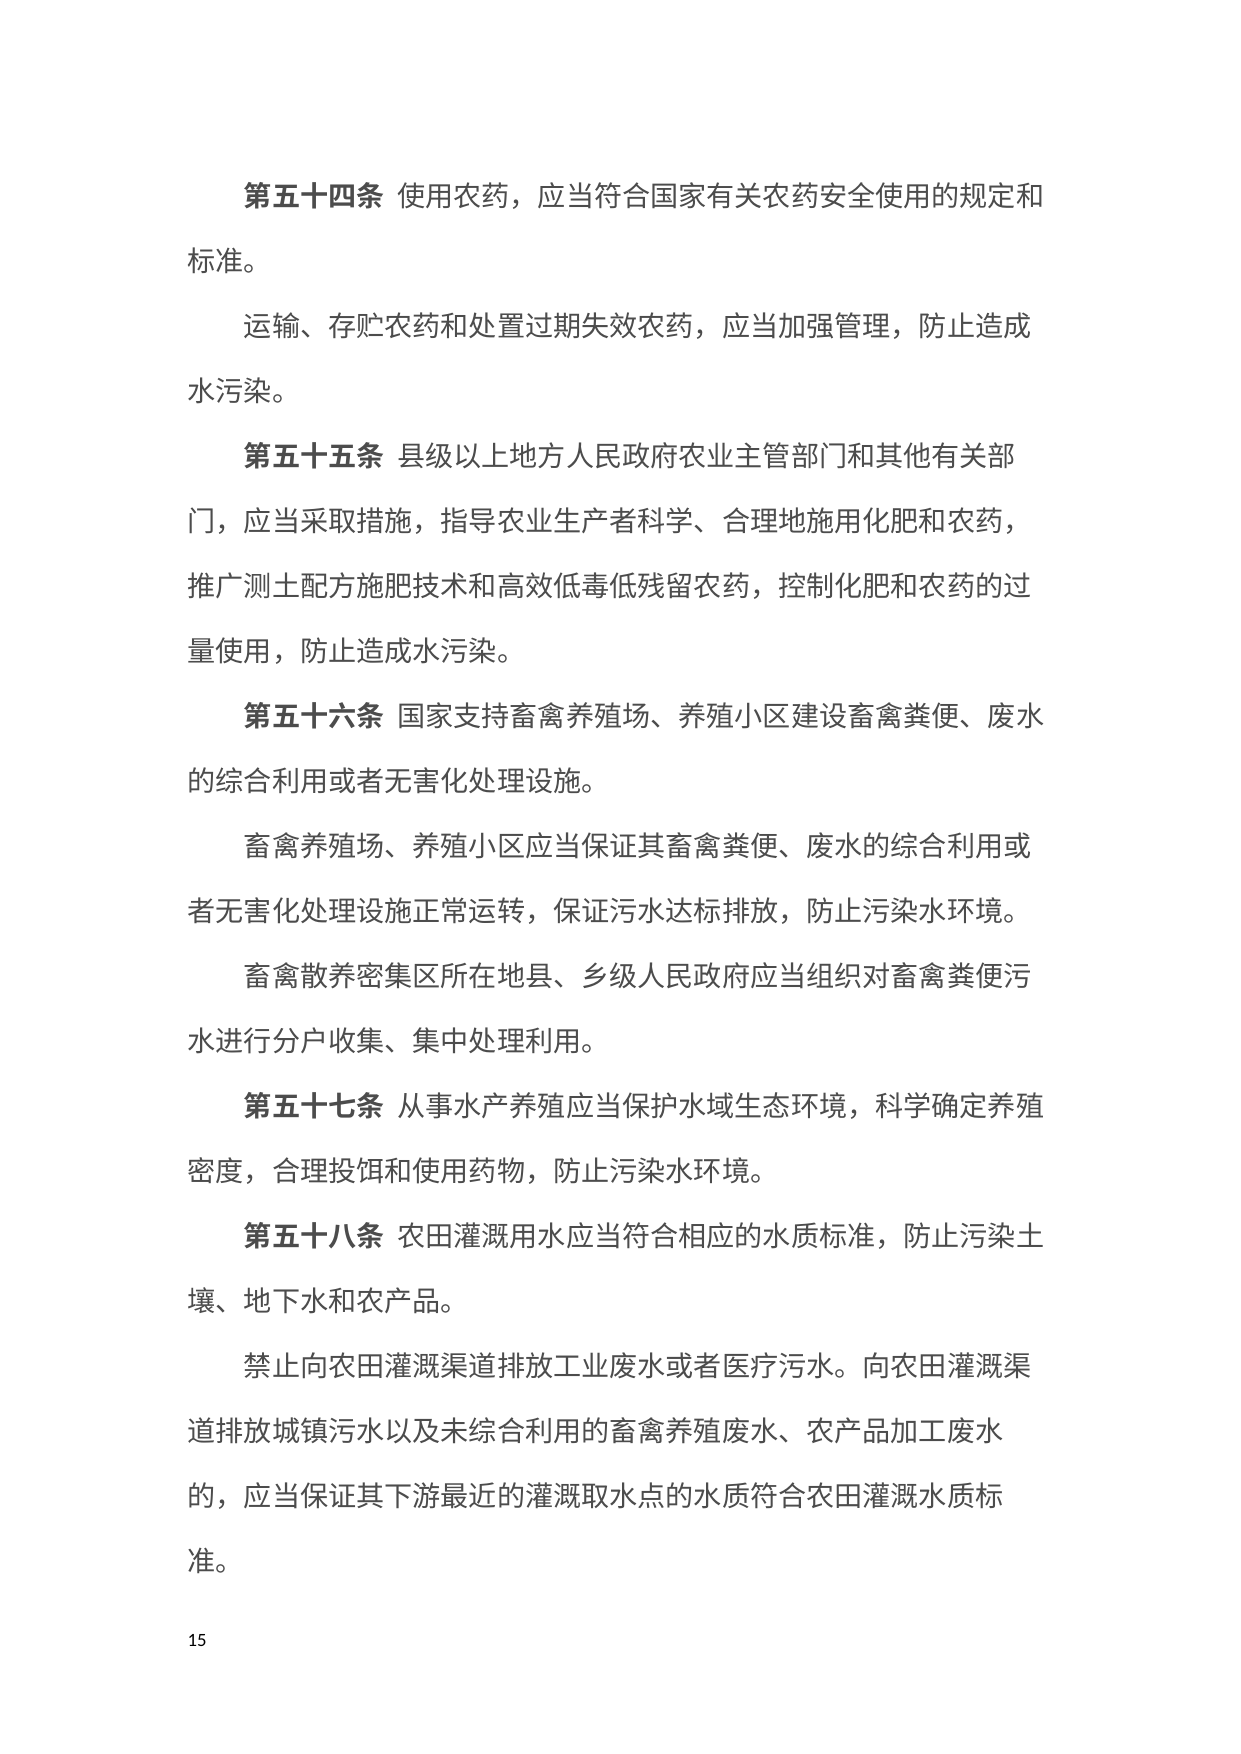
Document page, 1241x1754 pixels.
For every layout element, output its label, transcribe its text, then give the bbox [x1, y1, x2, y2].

text 畜禽养殖场、养殖小区应当保证其畜禽粪便、废水的综合利用或者无害化处理设施正常运转，保证污水达标排放，防止污染水环境。 [187, 812, 1053, 942]
text 第五十四条 使用农药，应当符合国家有关农药安全使用的规定和标准。 [187, 162, 1053, 292]
text 畜禽散养密集区所在地县、乡级人民政府应当组织对畜禽粪便污水进行分户收集、集中处理利用。 [187, 942, 1053, 1072]
text 第五十六条 国家支持畜禽养殖场、养殖小区建设畜禽粪便、废水的综合利用或者无害化处理设施。 [187, 682, 1053, 812]
text 第五十五条 县级以上地方人民政府农业主管部门和其他有关部门，应当采取措施，指导农业生产者科学、合理地施用化肥和农药，推广测土配方施肥技术和高效低毒低残留农药，控制化肥和农药的过量使用，防止造成水污染。 [187, 422, 1053, 682]
text 运输、存贮农药和处置过期失效农药，应当加强管理，防止造成水污染。 [187, 292, 1053, 422]
text 第五十七条 从事水产养殖应当保护水域生态环境，科学确定养殖密度，合理投饵和使用药物，防止污染水环境。 [187, 1072, 1053, 1202]
text 禁止向农田灌溉渠道排放工业废水或者医疗污水。向农田灌溉渠道排放城镇污水以及未综合利用的畜禽养殖废水、农产品加工废水的，应当保证其下游最近的灌溉取水点的水质符合农田灌溉水质标准。 [187, 1332, 1053, 1592]
text 第五十八条 农田灌溉用水应当符合相应的水质标准，防止污染土壤、地下水和农产品。 [187, 1202, 1053, 1332]
